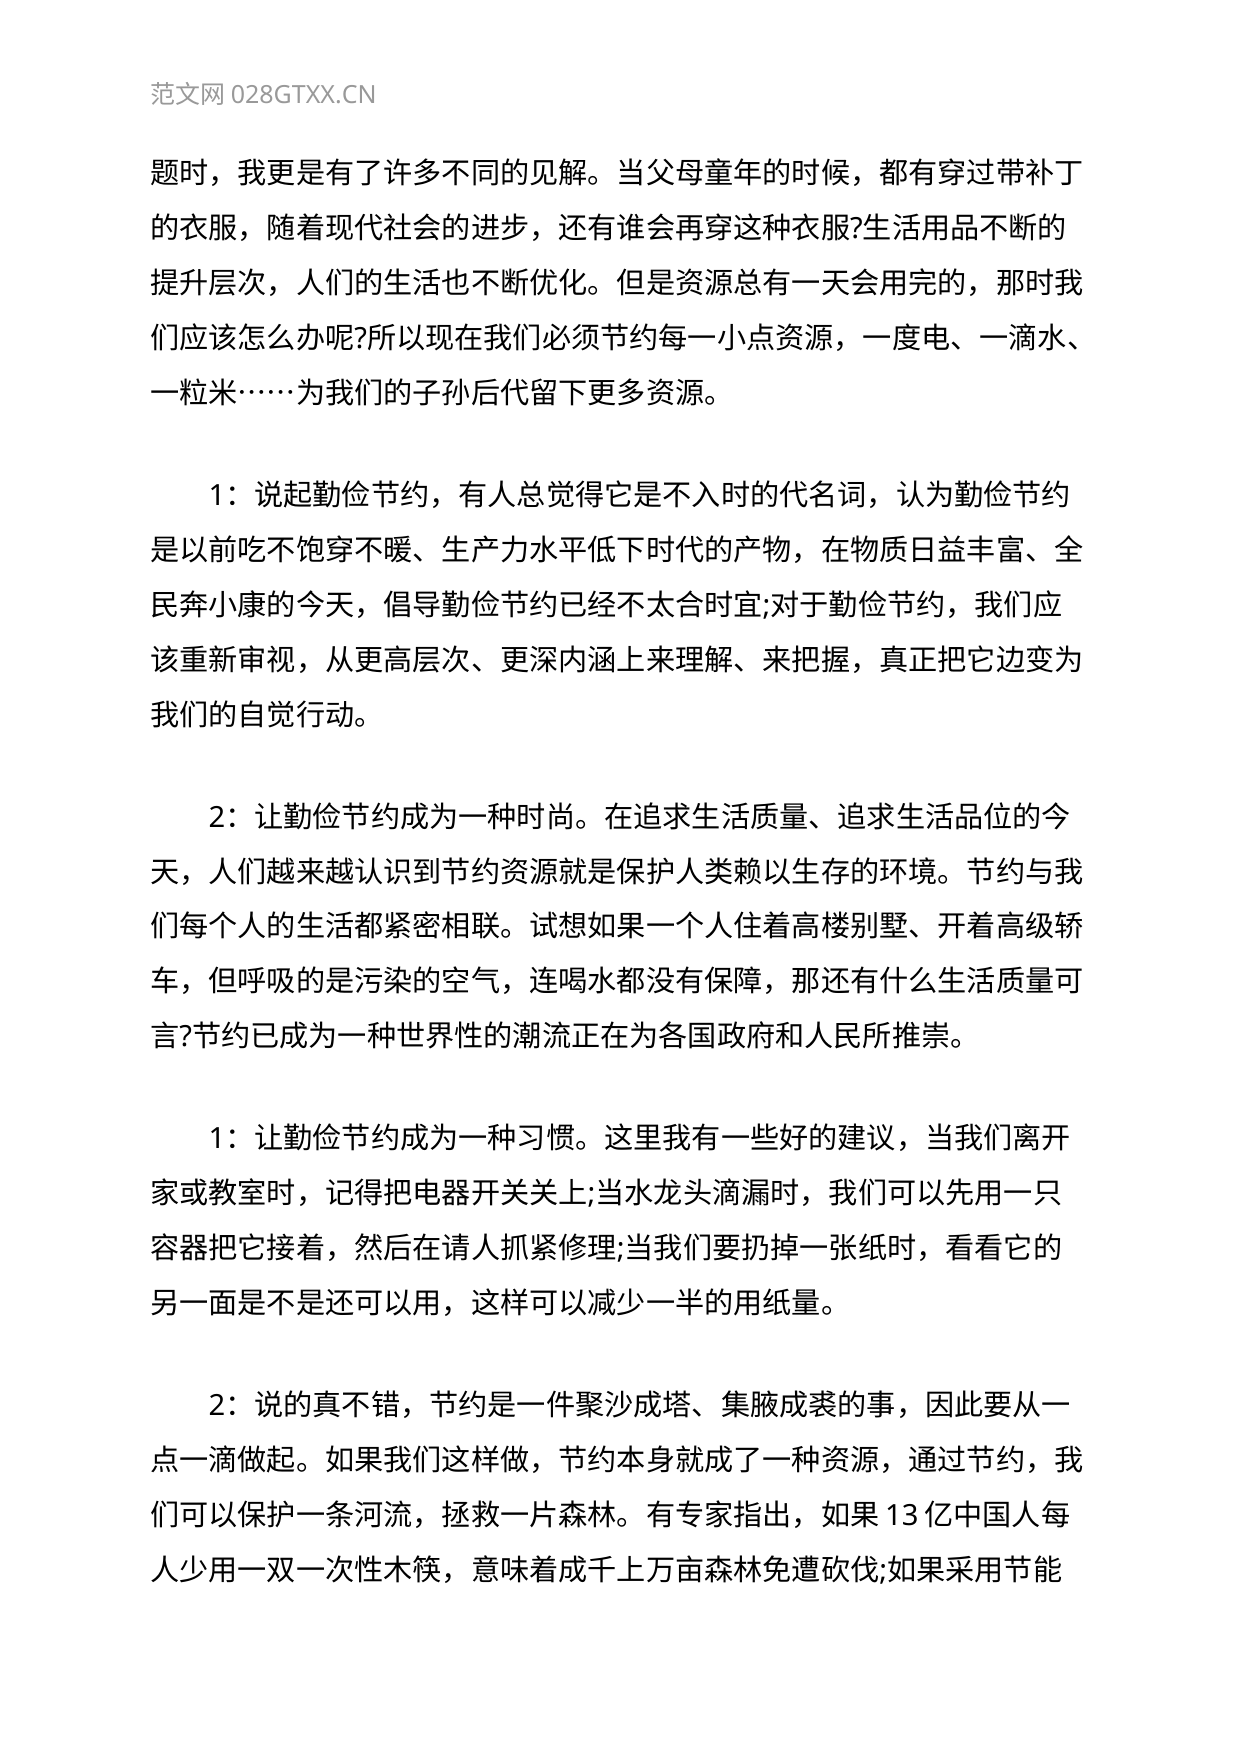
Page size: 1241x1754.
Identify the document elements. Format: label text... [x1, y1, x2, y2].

text 2：让勤俭节约成为一种时尚。在追求生活质量、追求生活品位的今天，人们越来越认识到节约资源就是保护人类赖以生存的环境。节约与我们每个人的生活都紧密相联。试想如果一个人住着高楼别墅、开着高级轿车，但呼吸的是污染的空气，连喝水都没有保障，那还有什么生活质量可言?节约已成为一种世界性的潮流正在为各国政府和人民所推崇。 [150, 793, 1090, 1055]
text 1：说起勤俭节约，有人总觉得它是不入时的代名词，认为勤俭节约是以前吃不饱穿不暖、生产力水平低下时代的产物，在物质日益丰富、全民奔小康的今天，倡导勤俭节约已经不太合时宜;对于勤俭节约，我们应该重新审视，从更高层次、更深内涵上来理解、来把握，真正把它边变为我们的自觉行动。 [150, 472, 1090, 734]
text 1：让勤俭节约成为一种习惯。这里我有一些好的建议，当我们离开家或教室时，记得把电器开关关上;当水龙头滴漏时，我们可以先用一只容器把它接着，然后在请人抓紧修理;当我们要扔掉一张纸时，看看它的另一面是不是还可以用，这样可以减少一半的用纸量。 [150, 1115, 1090, 1322]
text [150, 150, 1090, 412]
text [150, 1382, 1090, 1589]
